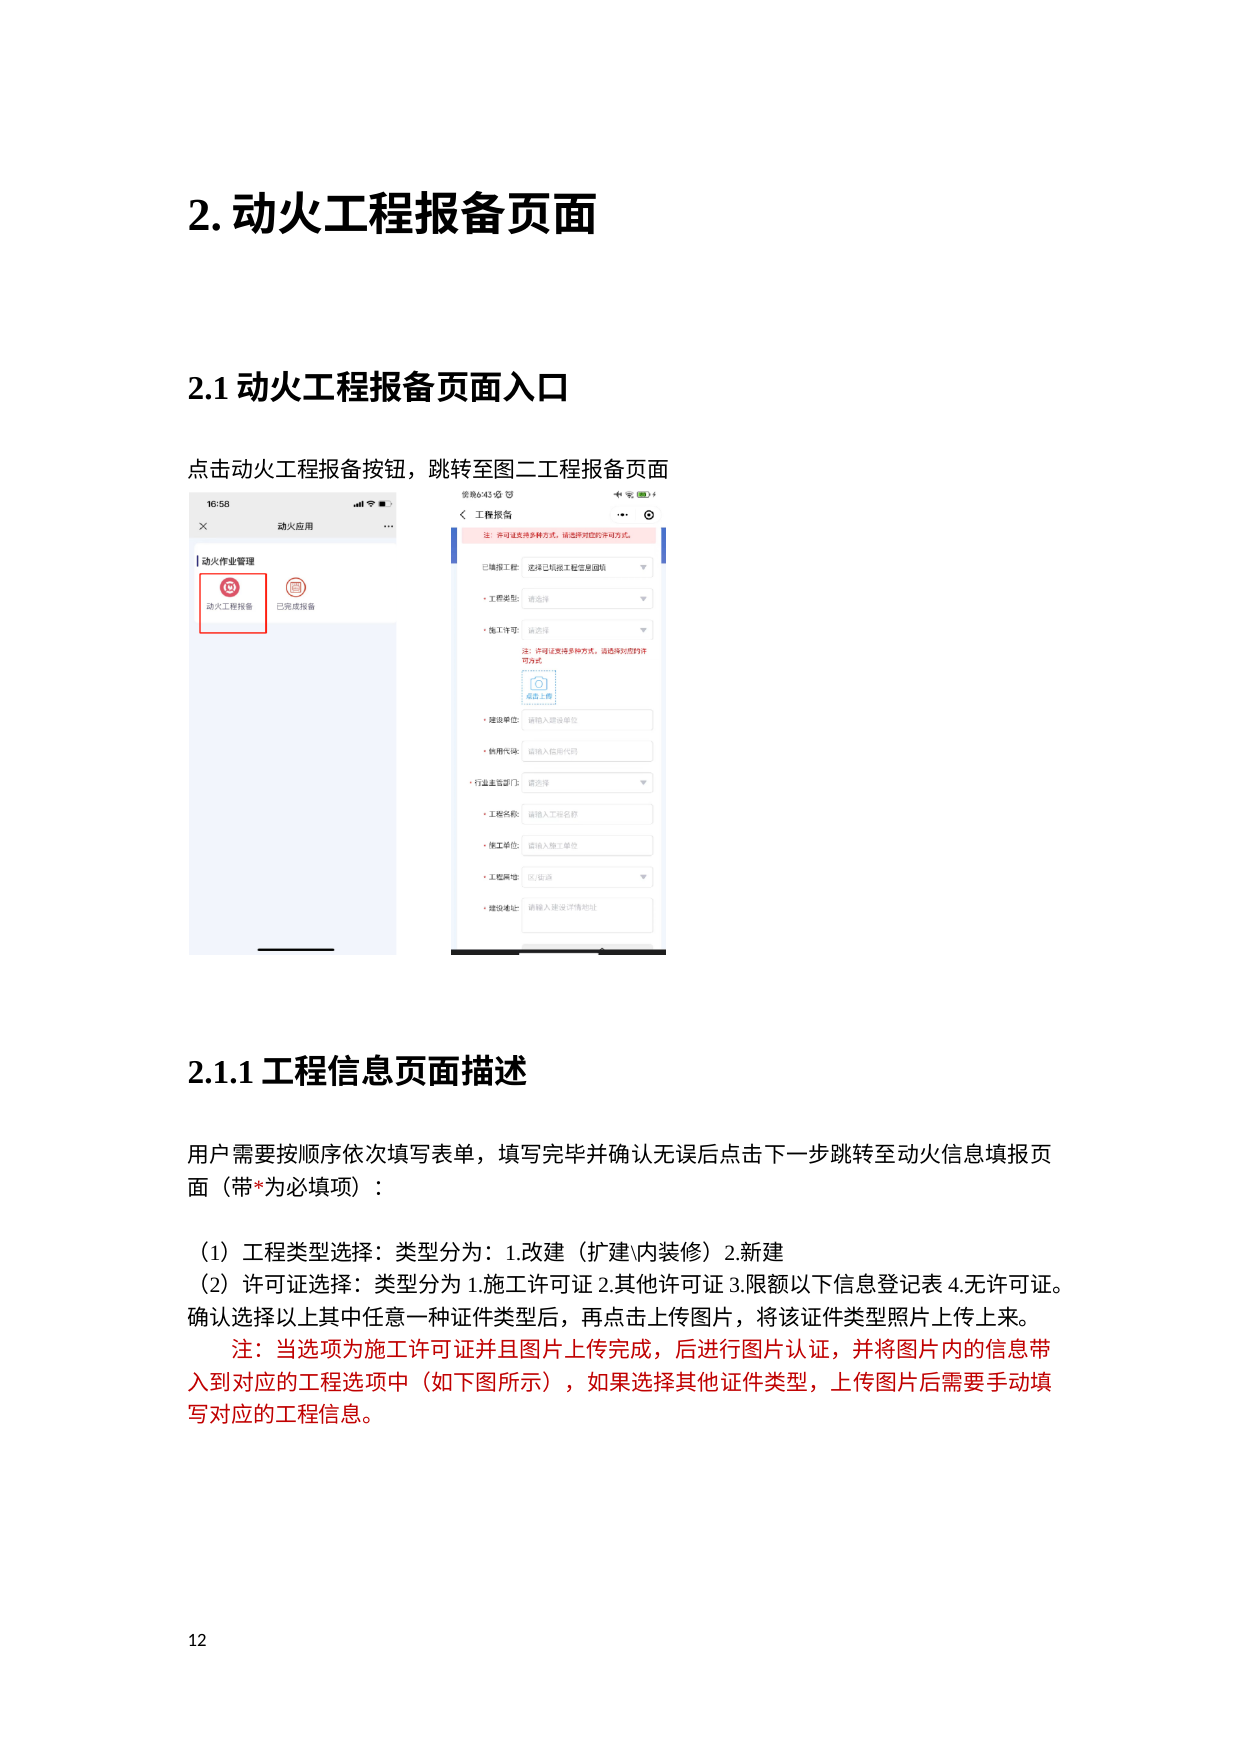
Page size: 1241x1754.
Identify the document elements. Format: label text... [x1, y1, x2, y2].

text 注：当选项为施工许可证并且图片上传完成，后进行图片认证，并将图片内的信息带入到对应的工程选项中（如下图所示），如果选择其他证件类型，上传图片后需要手动填写对应的工程信息。 [187, 1332, 1053, 1429]
text 点击动火工程报备按钮，跳转至图二工程报备页面 [187, 452, 1053, 484]
picture [451, 484, 666, 955]
subtitle 2.1动火工程报备页面入口 [187, 352, 1053, 417]
list 工程类型选择：类型分为：1.改建（扩建\内装修）2.新建 [187, 1234, 1053, 1267]
subtitle 2.1.1工程信息页面描述 [187, 1037, 1053, 1102]
list 许可证选择：类型分为1.施工许可证2.其他许可证3.限额以下信息登记表4.无许可证。确认选择以上其中任意一种证件类型后，再点击上传图片，将该证件类型照片上传上来。 [187, 1267, 1053, 1332]
picture [187, 491, 397, 955]
text 用户需要按顺序依次填写表单，填写完毕并确认无误后点击下一步跳转至动火信息填报页面（带*为必填项）： [187, 1137, 1053, 1202]
subtitle 动火工程报备页面 [187, 162, 1053, 259]
